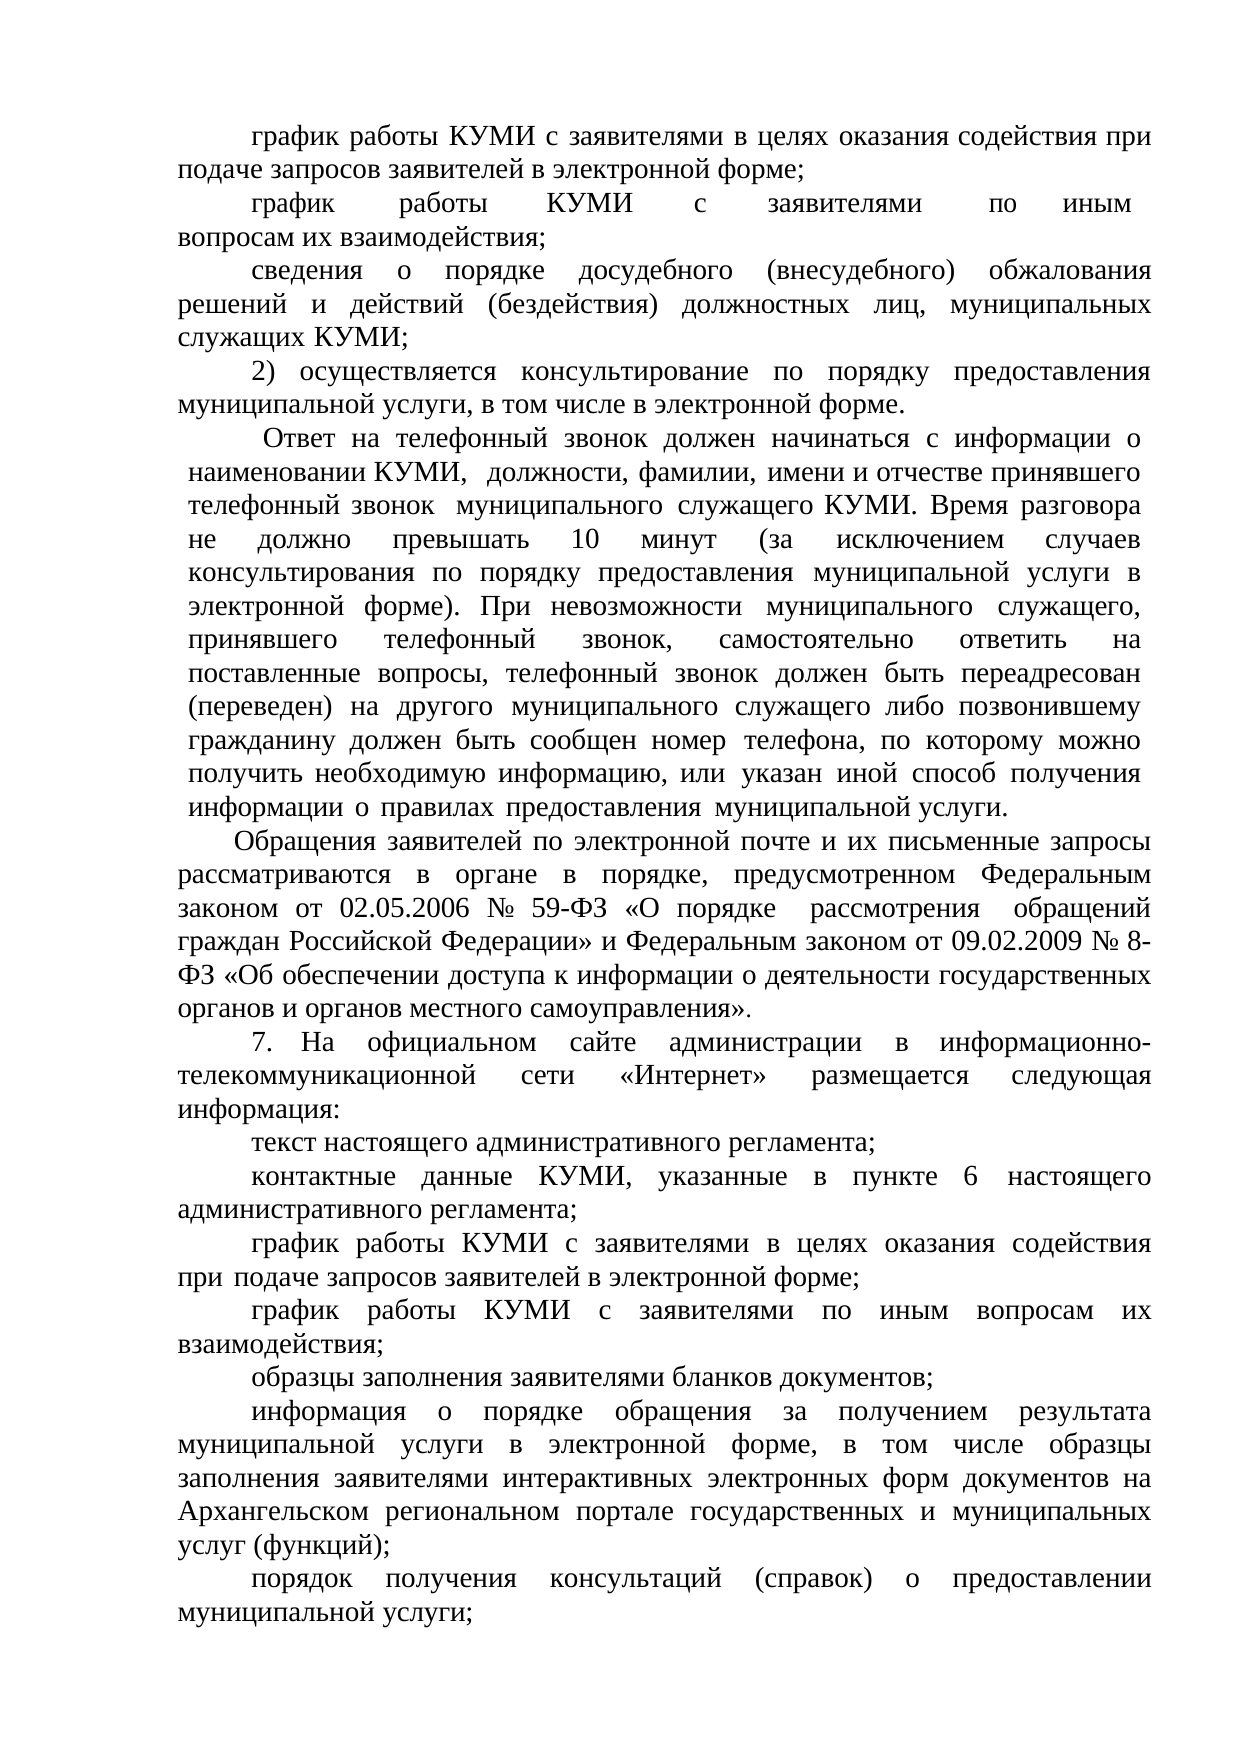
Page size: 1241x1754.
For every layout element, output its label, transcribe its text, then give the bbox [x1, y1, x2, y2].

text текст настоящего административного регламента; [177, 1124, 1152, 1158]
text 7. На официальном сайте администрации в информационно-телекоммуникационной сети «Интернет» размещается следующая информация: [177, 1024, 1152, 1124]
text график работы КУМИ с заявителями в целях оказания содействия при подаче запросов заявителей в электронной форме; [177, 1225, 1152, 1292]
text порядок получения консультаций (справок) о предоставлении муниципальной услуги; [177, 1561, 1152, 1628]
text Ответ на телефонный звонок должен начинаться с информации о наименовании КУМИ, должности, фамилии, имени и отчестве принявшего телефонный звонок муниципального служащего КУМИ. Время разговора не должно превышать 10 минут (за исключением случаев консультирования по порядку предоставления муниципальной услуги в электронной форме). При невозможности муниципального служащего, принявшего телефонный звонок, самостоятельно ответить на поставленные вопросы, телефонный звонок должен быть переадресован (переведен) на другого муниципального служащего либо позвонившему гражданину должен быть сообщен номер телефона, по которому можно получить необходимую информацию, или указан иной способ получения информации о правилах предоставления муниципальной услуги. [188, 420, 1141, 823]
text образцы заполнения заявителями бланков документов; [177, 1359, 1152, 1393]
text сведения о порядке досудебного (внесудебного) обжалования решений и действий (бездействия) должностных лиц, муниципальных служащих КУМИ; [177, 252, 1152, 353]
text 2) осуществляется консультирование по порядку предоставления муниципальной услуги, в том числе в электронной форме. [177, 353, 1152, 420]
text Обращения заявителей по электронной почте и их письменные запросы рассматриваются в органе в порядке, предусмотренном Федеральным законом от 02.05.2006 № 59-ФЗ «О порядке рассмотрения обращений граждан Российской Федерации» и Федеральным законом от 09.02.2009 № 8- ФЗ «Об обеспечении доступа к информации о деятельности государственных органов и органов местного самоуправления». [177, 823, 1152, 1024]
text график работы КУМИ с заявителями в целях оказания содействия при подаче запросов заявителей в электронной форме; [177, 118, 1152, 185]
text контактные данные КУМИ, указанные в пункте 6 настоящего административного регламента; [177, 1158, 1152, 1225]
text информация о порядке обращения за получением результата муниципальной услуги в электронной форме, в том числе образцы заполнения заявителями интерактивных электронных форм документов на Архангельском региональном портале государственных и муниципальных услуг (функций); [177, 1393, 1152, 1561]
text график работы КУМИ с заявителями по иным вопросам их взаимодействия; [177, 1292, 1152, 1359]
text график работы КУМИ с заявителями по иным вопросам их взаимодействия; [177, 185, 1152, 252]
